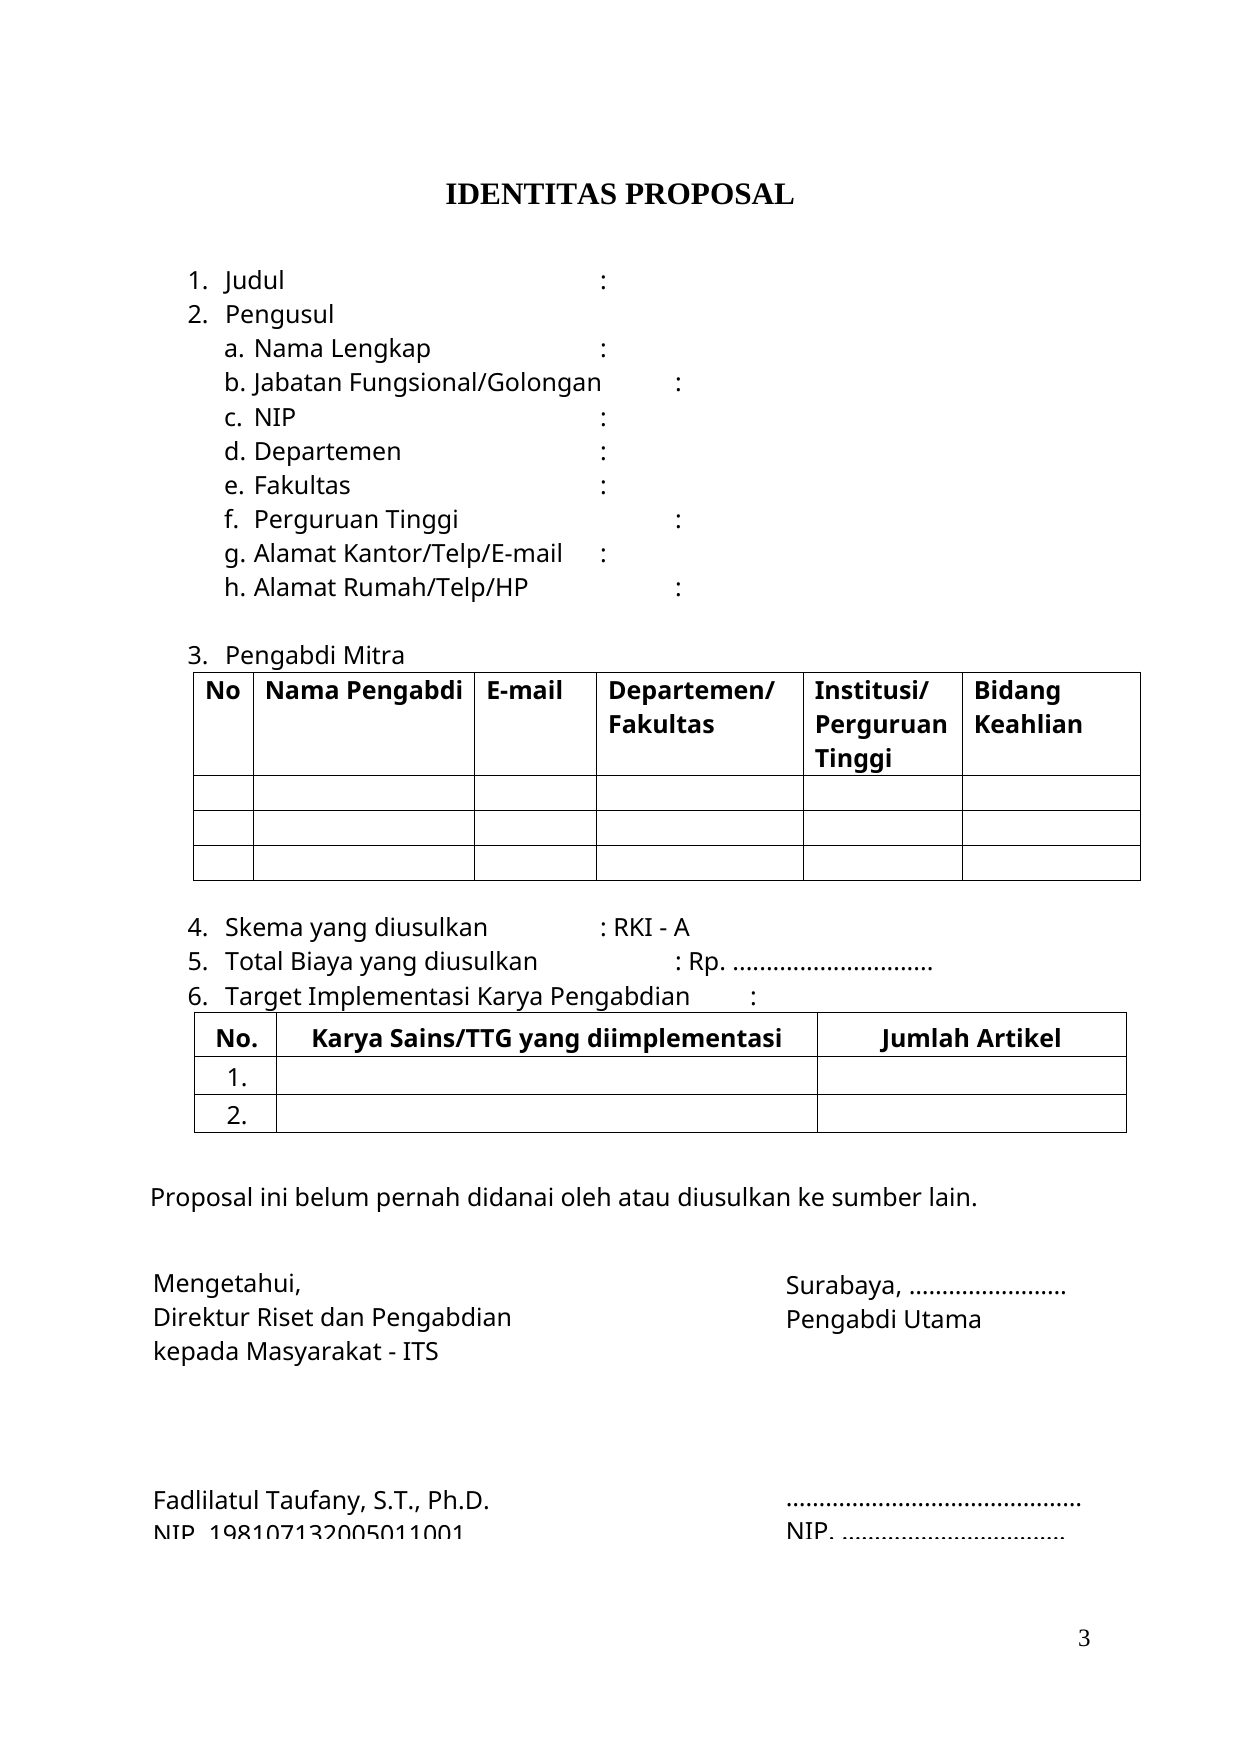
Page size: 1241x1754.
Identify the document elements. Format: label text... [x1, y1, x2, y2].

table_cell [254, 811, 474, 845]
list Judul : [187, 263, 1090, 297]
table_cell [475, 776, 596, 810]
list Alamat Rumah/Telp/HP : [224, 569, 1090, 603]
table_cell [277, 1095, 817, 1132]
list Total Biaya yang diusulkan : Rp. .............................. [187, 944, 1090, 978]
table_cell [254, 846, 474, 880]
table_cell [963, 846, 1140, 880]
table_cell [194, 776, 253, 810]
table_header No [194, 673, 253, 775]
table_cell [277, 1057, 817, 1094]
table_header No. [195, 1013, 276, 1056]
table_header Bidang Keahlian [963, 673, 1140, 775]
subtitle IDENTITAS PROPOSAL [150, 175, 1090, 211]
table_cell [818, 1057, 1126, 1094]
table_header Nama Pengabdi [254, 673, 474, 775]
list Fakultas : [224, 467, 1090, 501]
table_header Karya Sains/TTG yang diimplementasi [277, 1013, 817, 1056]
table_cell [597, 811, 803, 845]
list Pengusul [187, 297, 1090, 331]
table_cell [818, 1095, 1126, 1132]
list Jabatan Fungsional/Golongan : [224, 365, 1090, 399]
list Pengabdi Mitra [187, 638, 1090, 672]
table_header Departemen/ Fakultas [597, 673, 803, 775]
table_cell [804, 776, 962, 810]
list Nama Lengkap : [224, 331, 1090, 365]
list Target Implementasi Karya Pengabdian : [187, 978, 1090, 1012]
list Perguruan Tinggi : [224, 501, 1090, 535]
table_cell [597, 846, 803, 880]
list Departemen : [224, 433, 1090, 467]
list Skema yang diusulkan : RKI - A [187, 910, 1090, 944]
table_cell 2. [195, 1095, 276, 1132]
list NIP : [224, 399, 1090, 433]
table_header Institusi/ Perguruan Tinggi [804, 673, 962, 775]
table_cell [194, 811, 253, 845]
table_header Jumlah Artikel [818, 1013, 1126, 1056]
text Proposal ini belum pernah didanai oleh atau diusulkan ke sumber lain. [150, 1179, 1090, 1213]
table_cell [963, 811, 1140, 845]
table_cell [963, 776, 1140, 810]
list Alamat Kantor/Telp/E-mail : [224, 535, 1090, 569]
table_cell [475, 811, 596, 845]
table_cell [254, 776, 474, 810]
table_cell [475, 846, 596, 880]
table_cell 1. [195, 1057, 276, 1094]
table_cell [597, 776, 803, 810]
table_cell [194, 846, 253, 880]
table_cell [804, 811, 962, 845]
table_header E-mail [475, 673, 596, 775]
table_cell [804, 846, 962, 880]
